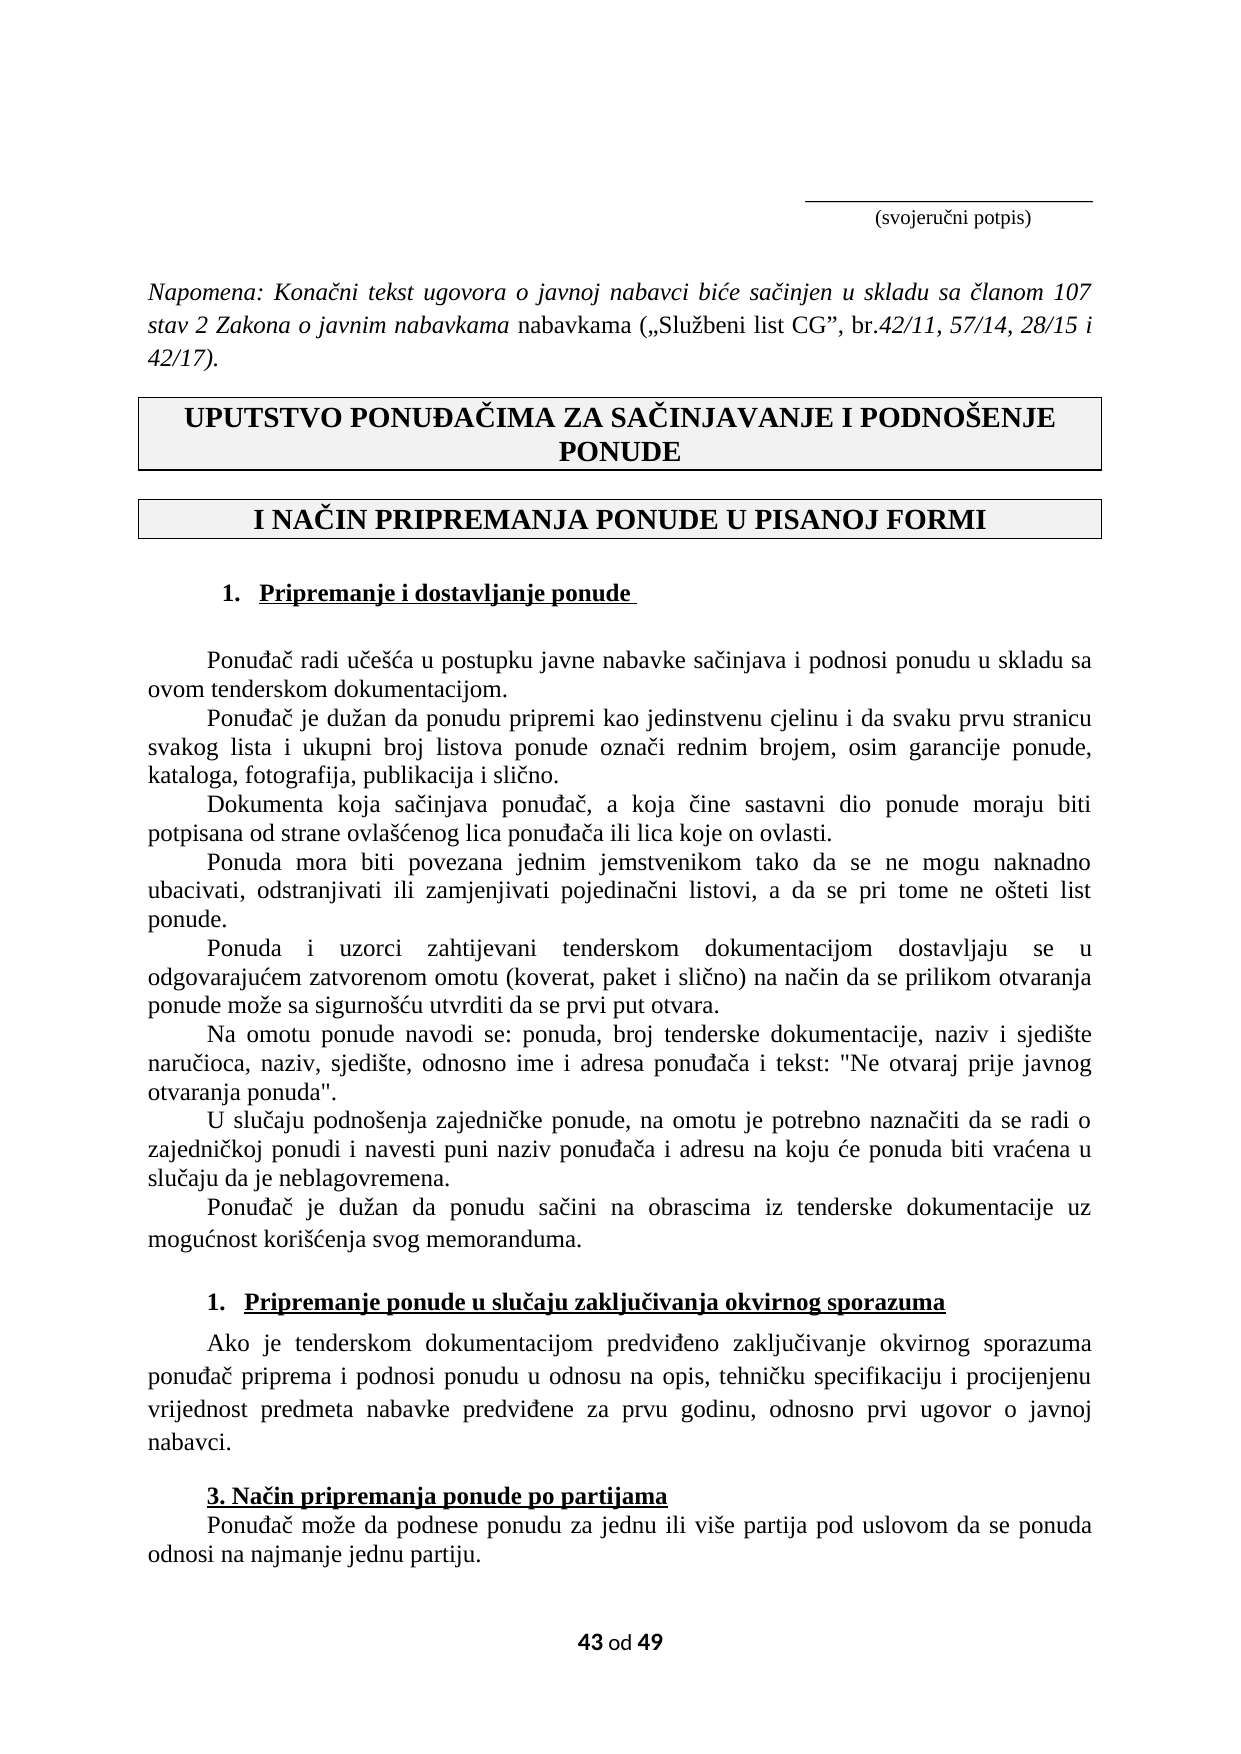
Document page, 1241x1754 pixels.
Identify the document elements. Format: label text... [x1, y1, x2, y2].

text Ponuđač je dužan da ponudu sačini na obrascima iz tenderske dokumentacije uz mogućnost korišćenja svog memoranduma. [148, 1192, 1093, 1253]
text _______________________ [148, 176, 1093, 205]
text Ponuda mora biti povezana jednim jemstvenikom tako da se ne mogu naknadno ubacivati, odstranjivati ili zamjenjivati pojedinačni listovi, a da se pri tome ne ošteti list ponude. [148, 847, 1093, 933]
text U slučaju podnošenja zajedničke ponude, na omotu je potrebno naznačiti da se radi o zajedničkoj ponudi i navesti puni naziv ponuđača i adresu na koju će ponuda biti vraćena u slučaju da je neblagovremena. [148, 1105, 1093, 1192]
text 3. Način pripremanja ponude po partijama [148, 1481, 1093, 1510]
text Napomena: Konačni tekst ugovora o javnoj nabavci biće sačinjen u skladu sa članom 107 stav 2 Zakona o javnim nabavkama nabavkama („Službeni list CG”, br.42/11, 57/14, 28/15 i 42/17). [148, 277, 1093, 372]
text Ponuđač radi učešća u postupku javne nabavke sačinjava i podnosi ponudu u skladu sa ovom tenderskom dokumentacijom. [148, 645, 1093, 703]
text Ponuđač može da podnese ponudu za jednu ili više partija pod uslovom da se ponuda odnosi na najmanje jednu partiju. [148, 1510, 1093, 1568]
text Na omotu ponude navodi se: ponuda, broj tenderske dokumentacije, naziv i sjedište naručioca, naziv, sjedište, odnosno ime i adresa ponuđača i tekst: "Ne otvaraj prije javnog otvaranja ponuda". [148, 1019, 1093, 1105]
text Ponuđač je dužan da ponudu pripremi kao jedinstvenu cjelinu i da svaku prvu stranicu svakog lista i ukupni broj listova ponude označi rednim brojem, osim garancije ponude, kataloga, fotografija, publikacija i slično. [148, 703, 1093, 789]
list Pripremanje ponude u slučaju zaključivanja okvirnog sporazuma [207, 1278, 1093, 1316]
text (svojeručni potpis) [148, 205, 1031, 229]
text Dokumenta koja sačinjava ponuđač, a koja čine sastavni dio ponude moraju biti potpisana od strane ovlašćenog lica ponuđača ili lica koje on ovlasti. [148, 789, 1093, 847]
subtitle UPUTSTVO PONUĐAČIMA ZA SAČINJAVANJE I PODNOŠENJE PONUDE [139, 398, 1101, 469]
list Pripremanje i dostavljanje ponude [222, 578, 1093, 607]
list I NAČIN PRIPREMANJA PONUDE U PISANOJ FORMI [139, 500, 1101, 538]
text Ako je tenderskom dokumentacijom predviđeno zaključivanje okvirnog sporazuma ponuđač priprema i podnosi ponudu u odnosu na opis, tehničku specifikaciju i procijenjenu vrijednost predmeta nabavke predviđene za prvu godinu, odnosno prvi ugovor o javnoj nabavci. [148, 1328, 1093, 1456]
text Ponuda i uzorci zahtijevani tenderskom dokumentacijom dostavljaju se u odgovarajućem zatvorenom omotu (koverat, paket i slično) na način da se prilikom otvaranja ponude može sa sigurnošću utvrditi da se prvi put otvara. [148, 933, 1093, 1019]
